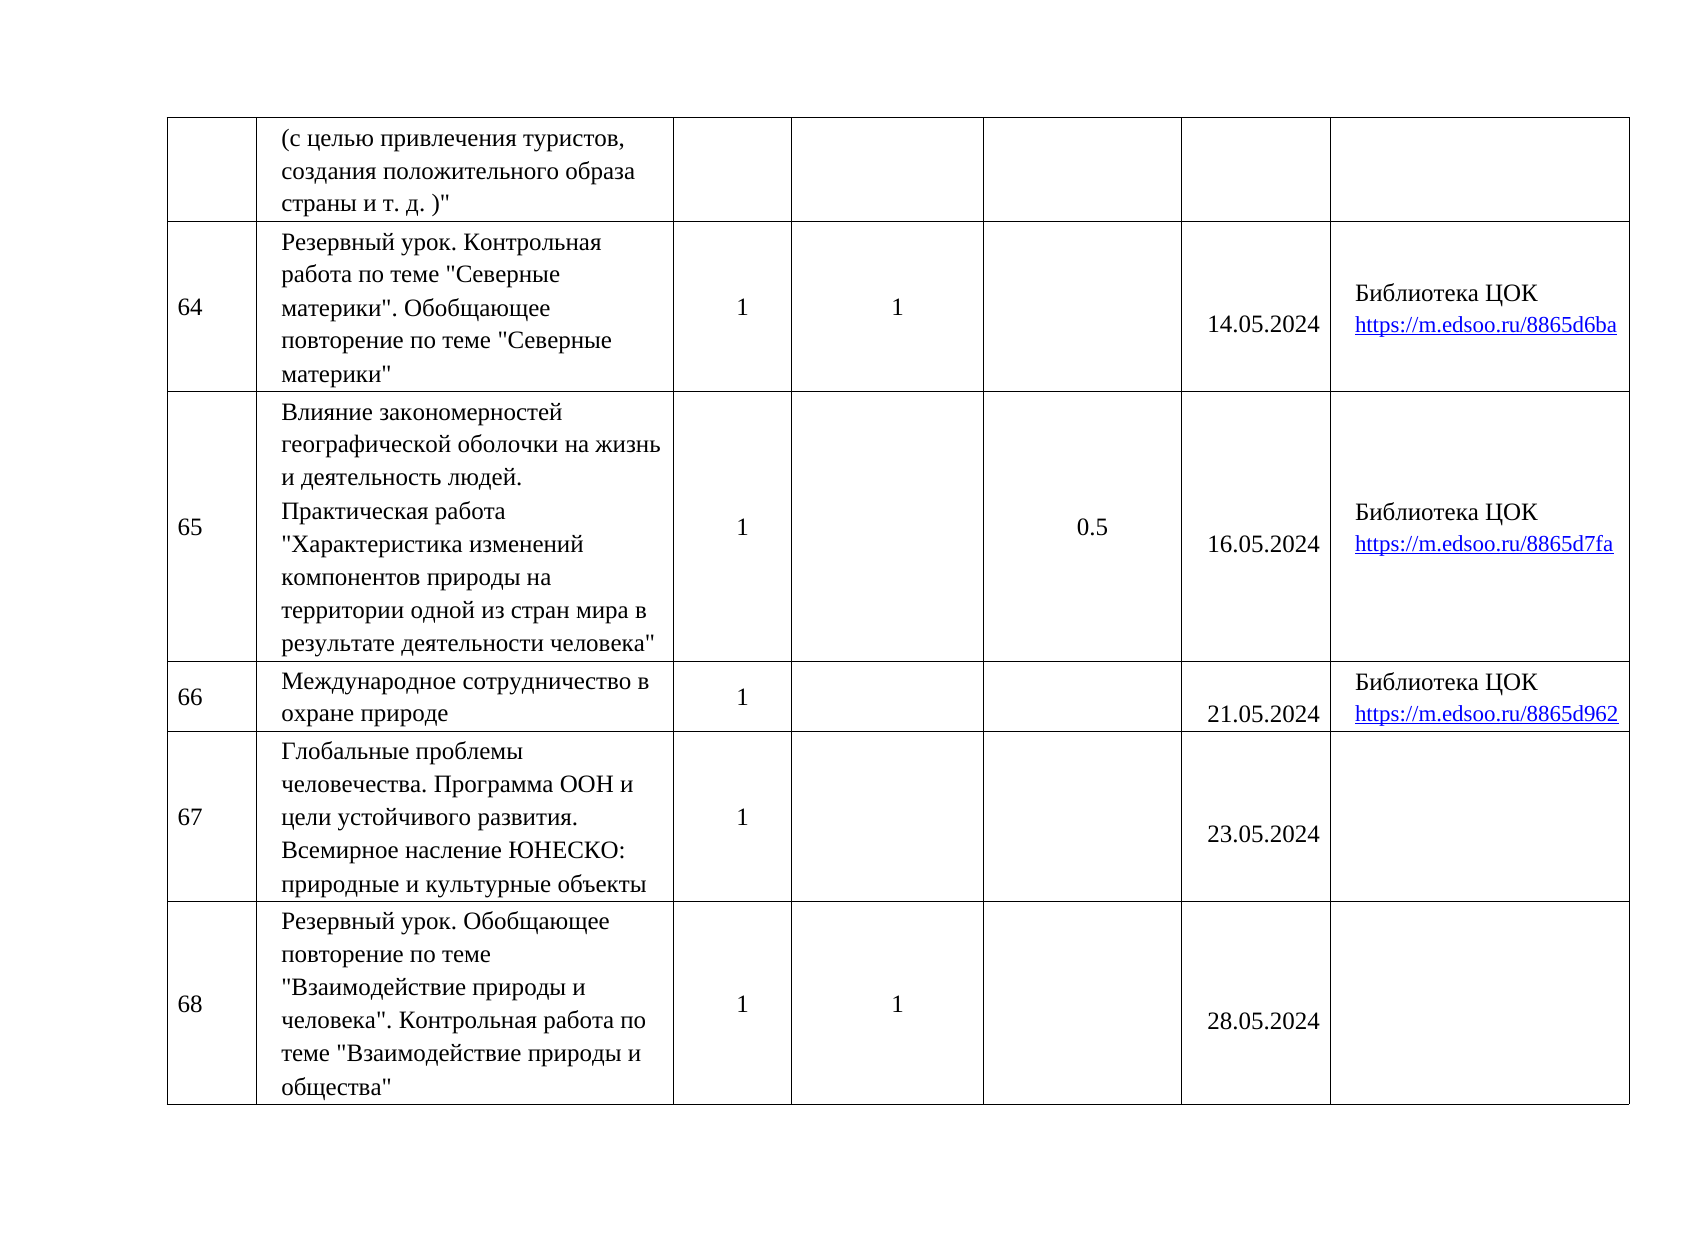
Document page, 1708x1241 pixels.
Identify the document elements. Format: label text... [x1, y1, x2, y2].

table_cell 1 [674, 392, 791, 661]
table_cell 14.05.2024 [1182, 222, 1330, 391]
table_cell 68 [168, 902, 256, 1104]
table_cell [792, 662, 983, 731]
table_cell Международное сотрудничество в охране природе [257, 662, 673, 731]
table_cell 66 [168, 662, 256, 731]
table_cell Резервный урок. Обобщающее повторение по теме "Взаимодействие природы и человека". Контрольная работа по теме "Взаимодействие природы и общества" [257, 902, 673, 1104]
table_cell Библиотека ЦОК https://m.edsoo.ru/8865d6ba [1331, 222, 1629, 391]
table_cell 1 [674, 662, 791, 731]
table_cell 1 [674, 732, 791, 901]
table_header [1331, 118, 1629, 221]
table_cell 1 [792, 222, 983, 391]
table_cell 23.05.2024 [1182, 732, 1330, 901]
table_cell 1 [674, 222, 791, 391]
table_cell 1 [674, 902, 791, 1104]
table_cell 0.5 [984, 392, 1181, 661]
table_cell 16.05.2024 [1182, 392, 1330, 661]
table_cell [984, 662, 1181, 731]
table_cell 64 [168, 222, 256, 391]
table_cell 67 [168, 732, 256, 901]
table_cell 21.05.2024 [1182, 662, 1330, 731]
table_cell [984, 732, 1181, 901]
table_cell [792, 732, 983, 901]
table_cell 28.05.2024 [1182, 902, 1330, 1104]
table_cell Влияние закономерностей географической оболочки на жизнь и деятельность людей. Практическая работа "Характеристика изменений компонентов природы на территории одной из стран мира в результате деятельности человека" [257, 392, 673, 661]
table_header [674, 118, 791, 221]
table_cell [1331, 732, 1629, 901]
table_cell Резервный урок. Контрольная работа по теме "Северные материки". Обобщающее повторение по теме "Северные материки" [257, 222, 673, 391]
table_header [168, 118, 256, 221]
table_cell [984, 902, 1181, 1104]
table_cell Глобальные проблемы человечества. Программа ООН и цели устойчивого развития. Всемирное насление ЮНЕСКО: природные и культурные объекты [257, 732, 673, 901]
table_cell 65 [168, 392, 256, 661]
table_cell Библиотека ЦОК https://m.edsoo.ru/8865d7fa [1331, 392, 1629, 661]
table_cell 1 [792, 902, 983, 1104]
table_header [984, 118, 1181, 221]
table_header [792, 118, 983, 221]
table_cell [1331, 902, 1629, 1104]
table_header (с целью привлечения туристов, создания положительного образа страны и т. д. )" [257, 118, 673, 221]
table_cell [984, 222, 1181, 391]
table_cell [792, 392, 983, 661]
table_cell Библиотека ЦОК https://m.edsoo.ru/8865d962 [1331, 662, 1629, 731]
table_header [1182, 118, 1330, 221]
